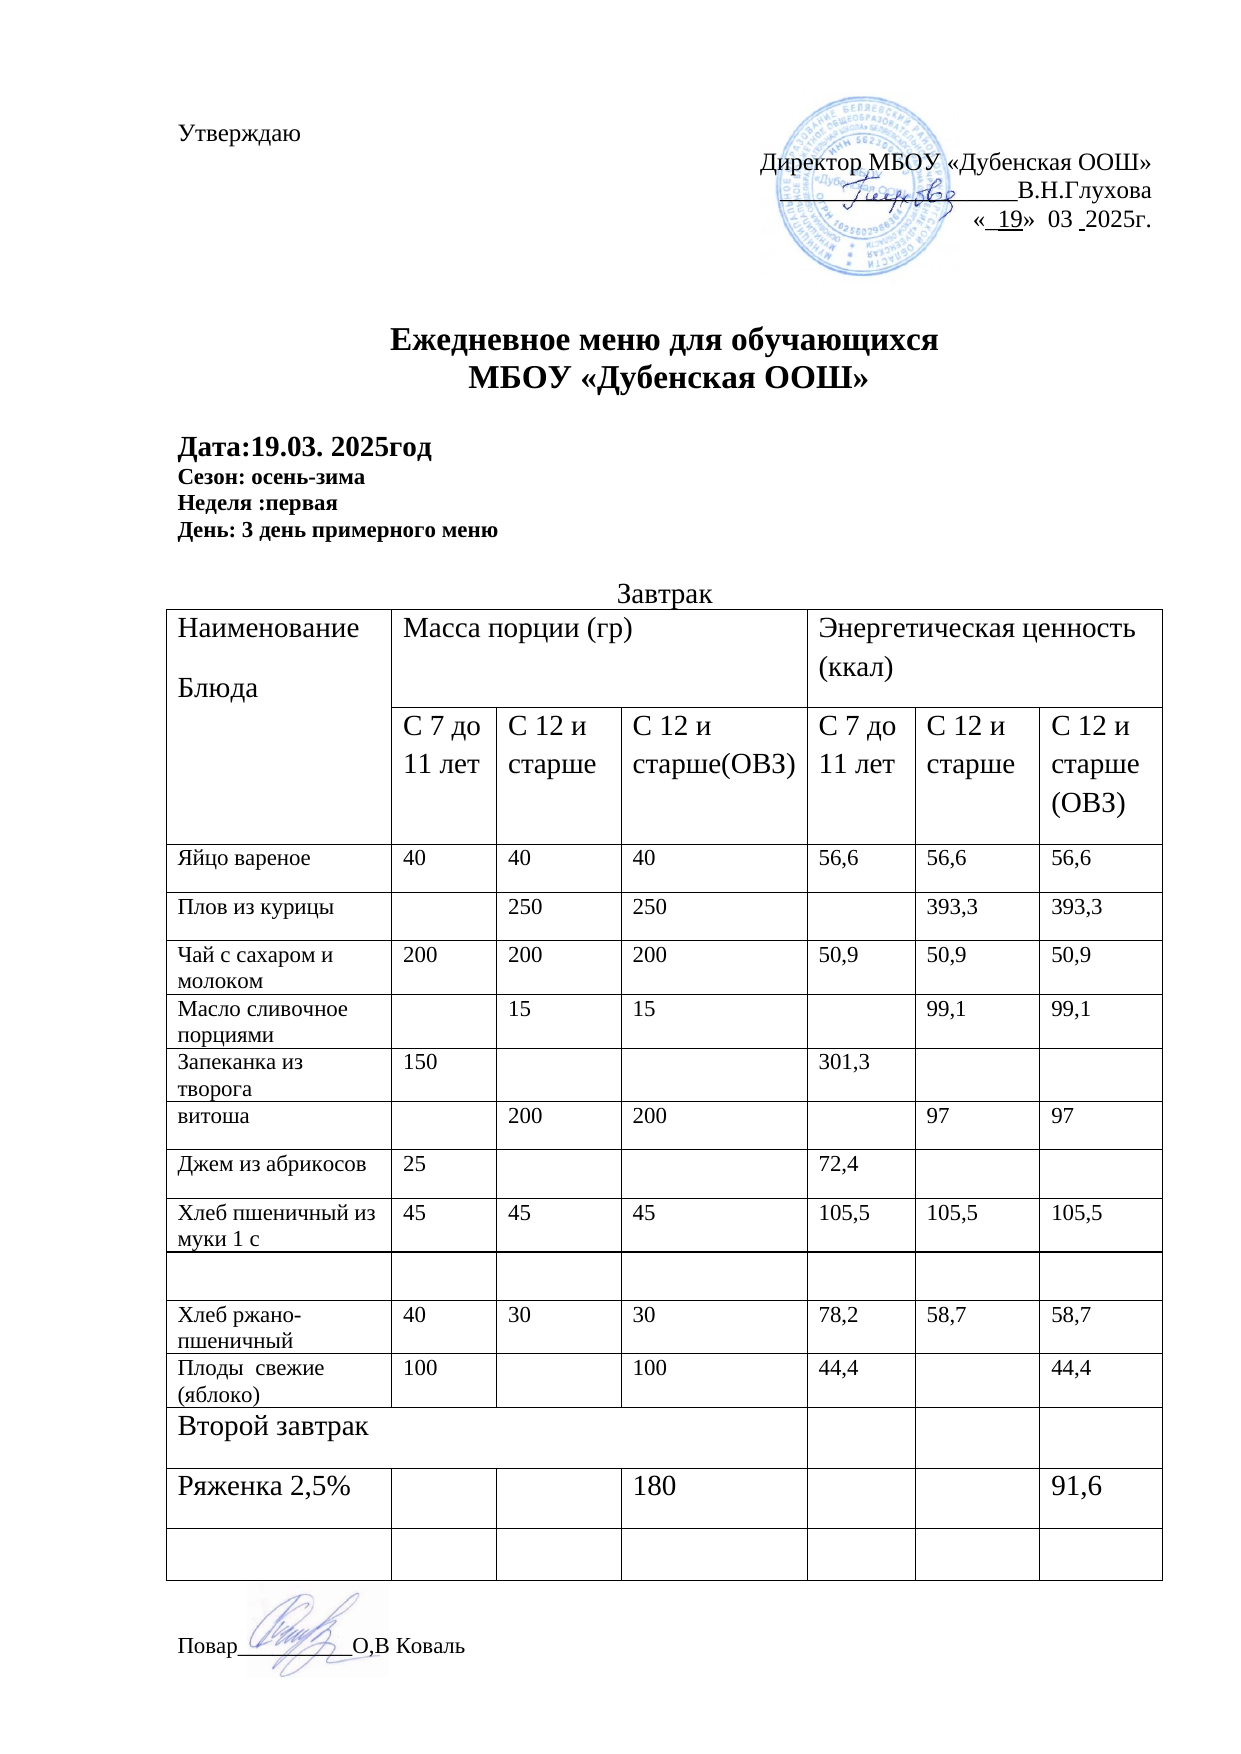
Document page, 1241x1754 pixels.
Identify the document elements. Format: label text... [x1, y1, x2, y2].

picture [759, 233, 961, 285]
table_cell [392, 995, 496, 1047]
table_cell С 12 и старше(ОВЗ) [622, 708, 807, 843]
text ___________________В.Н.Глухова [177, 176, 1152, 204]
table_cell [167, 1529, 391, 1580]
table_cell [916, 1253, 1039, 1299]
table_cell 250 [622, 893, 807, 940]
text Директор МБОУ «Дубенская ООШ» [177, 147, 1152, 176]
table_cell 99,1 [916, 995, 1039, 1047]
table_cell 44,4 [1040, 1354, 1162, 1407]
table_cell 200 [392, 941, 496, 994]
table_cell 50,9 [808, 941, 915, 994]
table_cell [1040, 1150, 1162, 1198]
table_cell 250 [497, 893, 621, 940]
table_cell 56,6 [1040, 845, 1162, 892]
table_cell 50,9 [916, 941, 1039, 994]
text Ежедневное меню для обучающихся [0, 319, 1152, 358]
table_cell [622, 1529, 807, 1580]
table_cell 393,3 [916, 893, 1039, 940]
table_cell С 12 и старше [497, 708, 621, 843]
table_cell [808, 893, 915, 940]
table_cell 58,7 [916, 1301, 1039, 1353]
table_cell [1040, 1408, 1162, 1467]
table_cell [392, 893, 496, 940]
table_cell [808, 1102, 915, 1149]
table_cell [622, 1049, 807, 1101]
table_header Наименование Блюда [167, 610, 391, 843]
table_cell [916, 1529, 1039, 1580]
table_cell Плоды свежие (яблоко) [167, 1354, 391, 1407]
table_cell [497, 1529, 621, 1580]
table_cell 97 [916, 1102, 1039, 1149]
table_cell [622, 1150, 807, 1198]
text Повар__________О,В Коваль [177, 1632, 1152, 1658]
table_cell [392, 1102, 496, 1149]
table_cell 15 [497, 995, 621, 1047]
table_cell Масло сливочное порциями [167, 995, 391, 1047]
picture [759, 92, 961, 118]
table_cell 105,5 [808, 1199, 915, 1251]
table_cell 50,9 [1040, 941, 1162, 994]
table_cell [808, 1469, 915, 1528]
table_cell [622, 1253, 807, 1299]
text Сезон: осень-зима [0, 463, 1152, 489]
table_cell С 7 до 11 лет [392, 708, 496, 843]
table_cell 78,2 [808, 1301, 915, 1353]
table_cell 40 [497, 845, 621, 892]
table_cell [497, 1150, 621, 1198]
table_cell Запеканка из творога [167, 1049, 391, 1101]
table_cell [392, 1253, 496, 1299]
table_cell Ряженка 2,5% [167, 1469, 391, 1528]
table_cell С 12 и старше (ОВЗ) [1040, 708, 1162, 843]
table_cell [916, 1049, 1039, 1101]
table_cell 45 [392, 1199, 496, 1251]
table_cell [167, 1253, 391, 1299]
table_cell 301,3 [808, 1049, 915, 1101]
table_cell 200 [497, 941, 621, 994]
table_cell [916, 1408, 1039, 1467]
text Утверждаю [177, 118, 1152, 147]
table_cell 25 [392, 1150, 496, 1198]
table_cell 40 [392, 845, 496, 892]
table_cell [1040, 1049, 1162, 1101]
table_cell [916, 1150, 1039, 1198]
text День: 3 день примерного меню [0, 516, 1152, 542]
table_cell Второй завтрак [167, 1408, 807, 1467]
table_cell 91,6 [1040, 1469, 1162, 1528]
table_cell [1040, 1253, 1162, 1299]
table_cell [808, 1253, 915, 1299]
table_cell Джем из абрикосов [167, 1150, 391, 1198]
table_cell 44,4 [808, 1354, 915, 1407]
table_header Масса порции (гр) [392, 610, 807, 707]
picture [246, 1583, 388, 1632]
text Неделя :первая [0, 489, 1152, 516]
table_cell 97 [1040, 1102, 1162, 1149]
table_cell 105,5 [1040, 1199, 1162, 1251]
picture [246, 1658, 388, 1678]
table_cell 150 [392, 1049, 496, 1101]
table_cell [497, 1049, 621, 1101]
table_cell 56,6 [808, 845, 915, 892]
table_cell 45 [497, 1199, 621, 1251]
table_cell 393,3 [1040, 893, 1162, 940]
table_cell [808, 1408, 915, 1467]
table_cell Чай с сахаром и молоком [167, 941, 391, 994]
table_cell 200 [622, 1102, 807, 1149]
table_cell 58,7 [1040, 1301, 1162, 1353]
table_cell 45 [622, 1199, 807, 1251]
table_cell [1040, 1529, 1162, 1580]
table_cell Хлеб пшеничный из муки 1 с [167, 1199, 391, 1251]
table_cell [497, 1469, 621, 1528]
table_cell 100 [392, 1354, 496, 1407]
table_cell [497, 1253, 621, 1299]
table_header Энергетическая ценность (ккал) [808, 610, 1162, 707]
table_cell 40 [392, 1301, 496, 1353]
table_cell С 7 до 11 лет [808, 708, 915, 843]
table_cell Хлеб ржано-пшеничный [167, 1301, 391, 1353]
table_cell Плов из курицы [167, 893, 391, 940]
table_cell 40 [622, 845, 807, 892]
table_cell 105,5 [916, 1199, 1039, 1251]
text Дата:19.03. 2025год [0, 429, 1152, 463]
table_cell С 12 и старше [916, 708, 1039, 843]
table_cell 99,1 [1040, 995, 1162, 1047]
table_cell [916, 1354, 1039, 1407]
table_cell 30 [622, 1301, 807, 1353]
table_cell 200 [497, 1102, 621, 1149]
table_cell [808, 1529, 915, 1580]
table_cell 56,6 [916, 845, 1039, 892]
table_cell 100 [622, 1354, 807, 1407]
table_cell витоша [167, 1102, 391, 1149]
table_cell [392, 1469, 496, 1528]
table_cell 200 [622, 941, 807, 994]
table_cell [392, 1529, 496, 1580]
table_cell 30 [497, 1301, 621, 1353]
table_cell Яйцо вареное [167, 845, 391, 892]
text МБОУ «Дубенская ООШ» [0, 358, 1152, 396]
table_cell [808, 995, 915, 1047]
table_cell [916, 1469, 1039, 1528]
table_cell 15 [622, 995, 807, 1047]
text Завтрак [0, 576, 1152, 609]
table_cell [497, 1354, 621, 1407]
table_cell 72,4 [808, 1150, 915, 1198]
table_cell 180 [622, 1469, 807, 1528]
text «_19» 03 2025г. [177, 204, 1152, 233]
